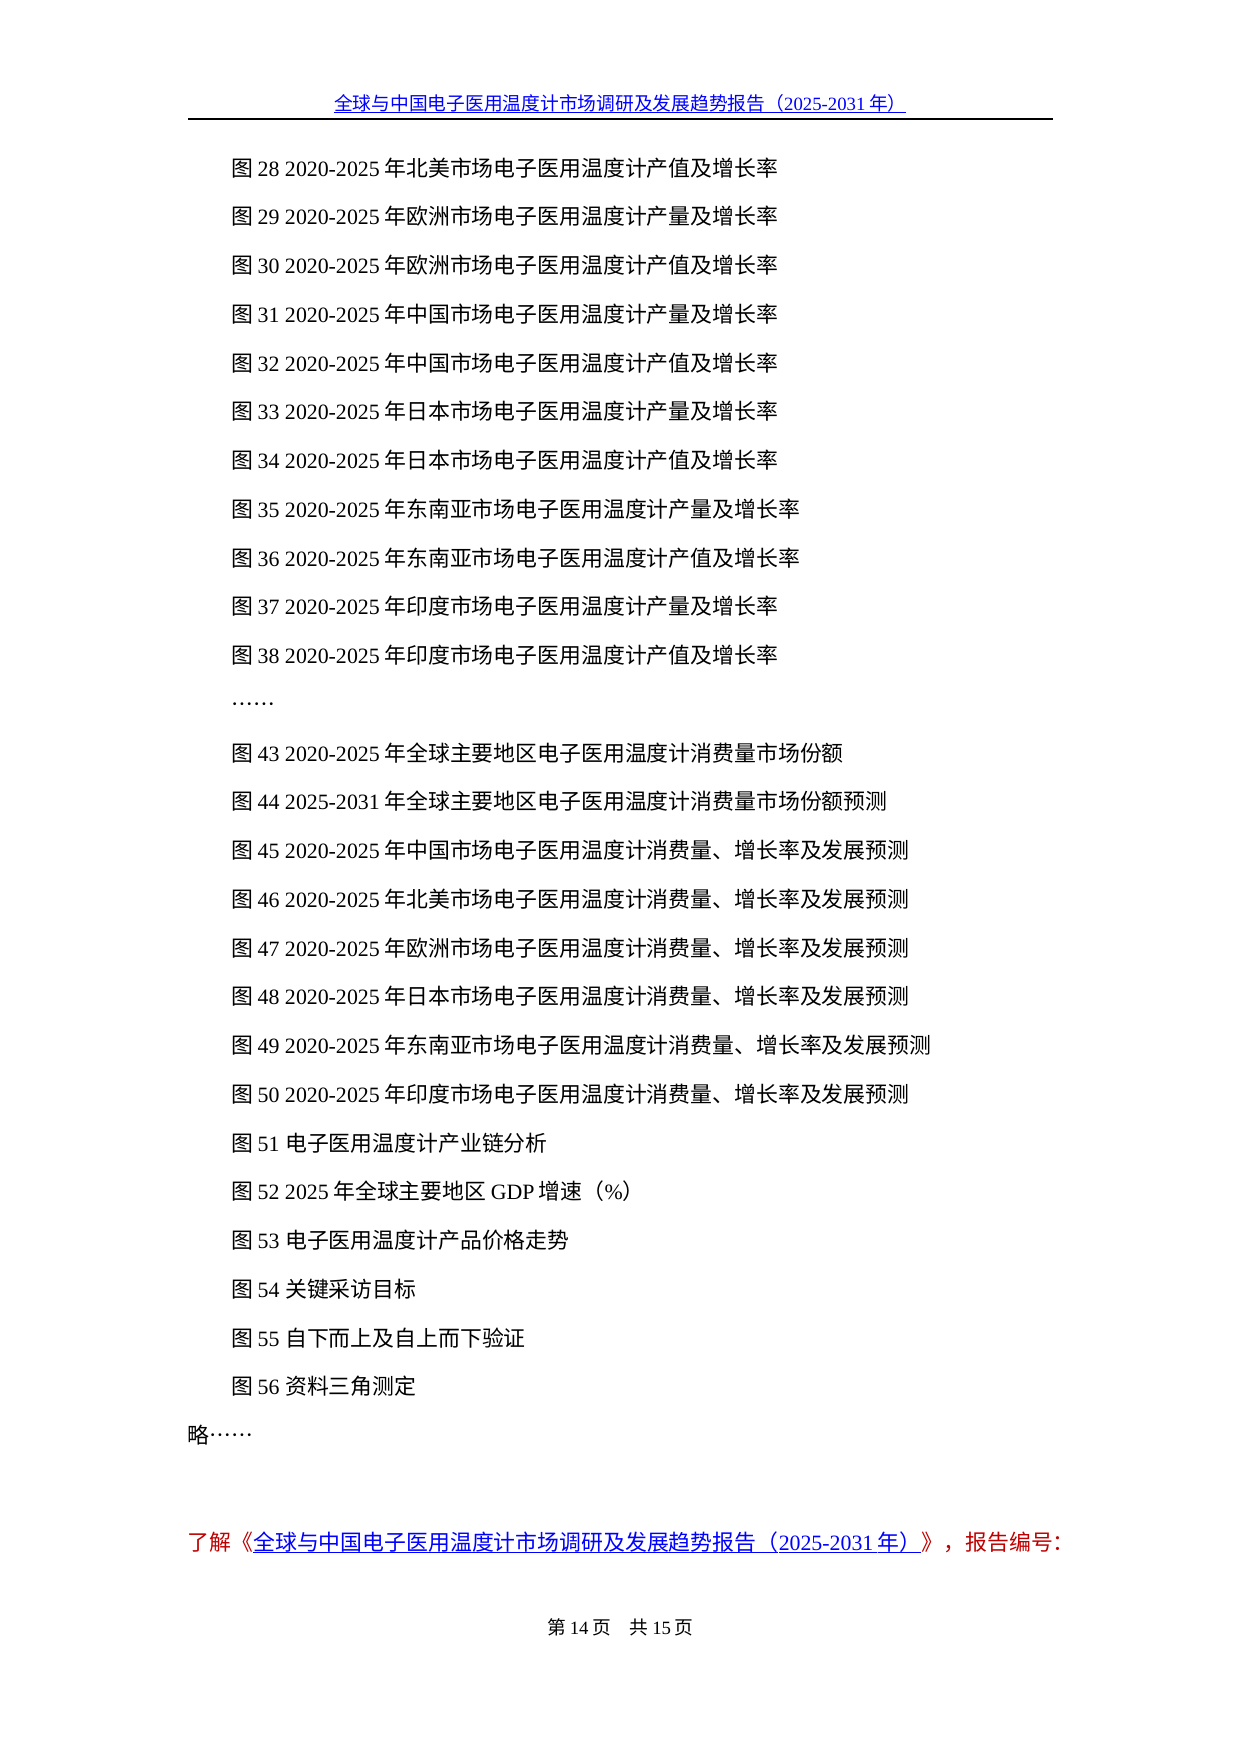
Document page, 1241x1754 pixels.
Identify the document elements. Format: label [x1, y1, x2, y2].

text [187, 1524, 1053, 1557]
text [187, 150, 1053, 1450]
